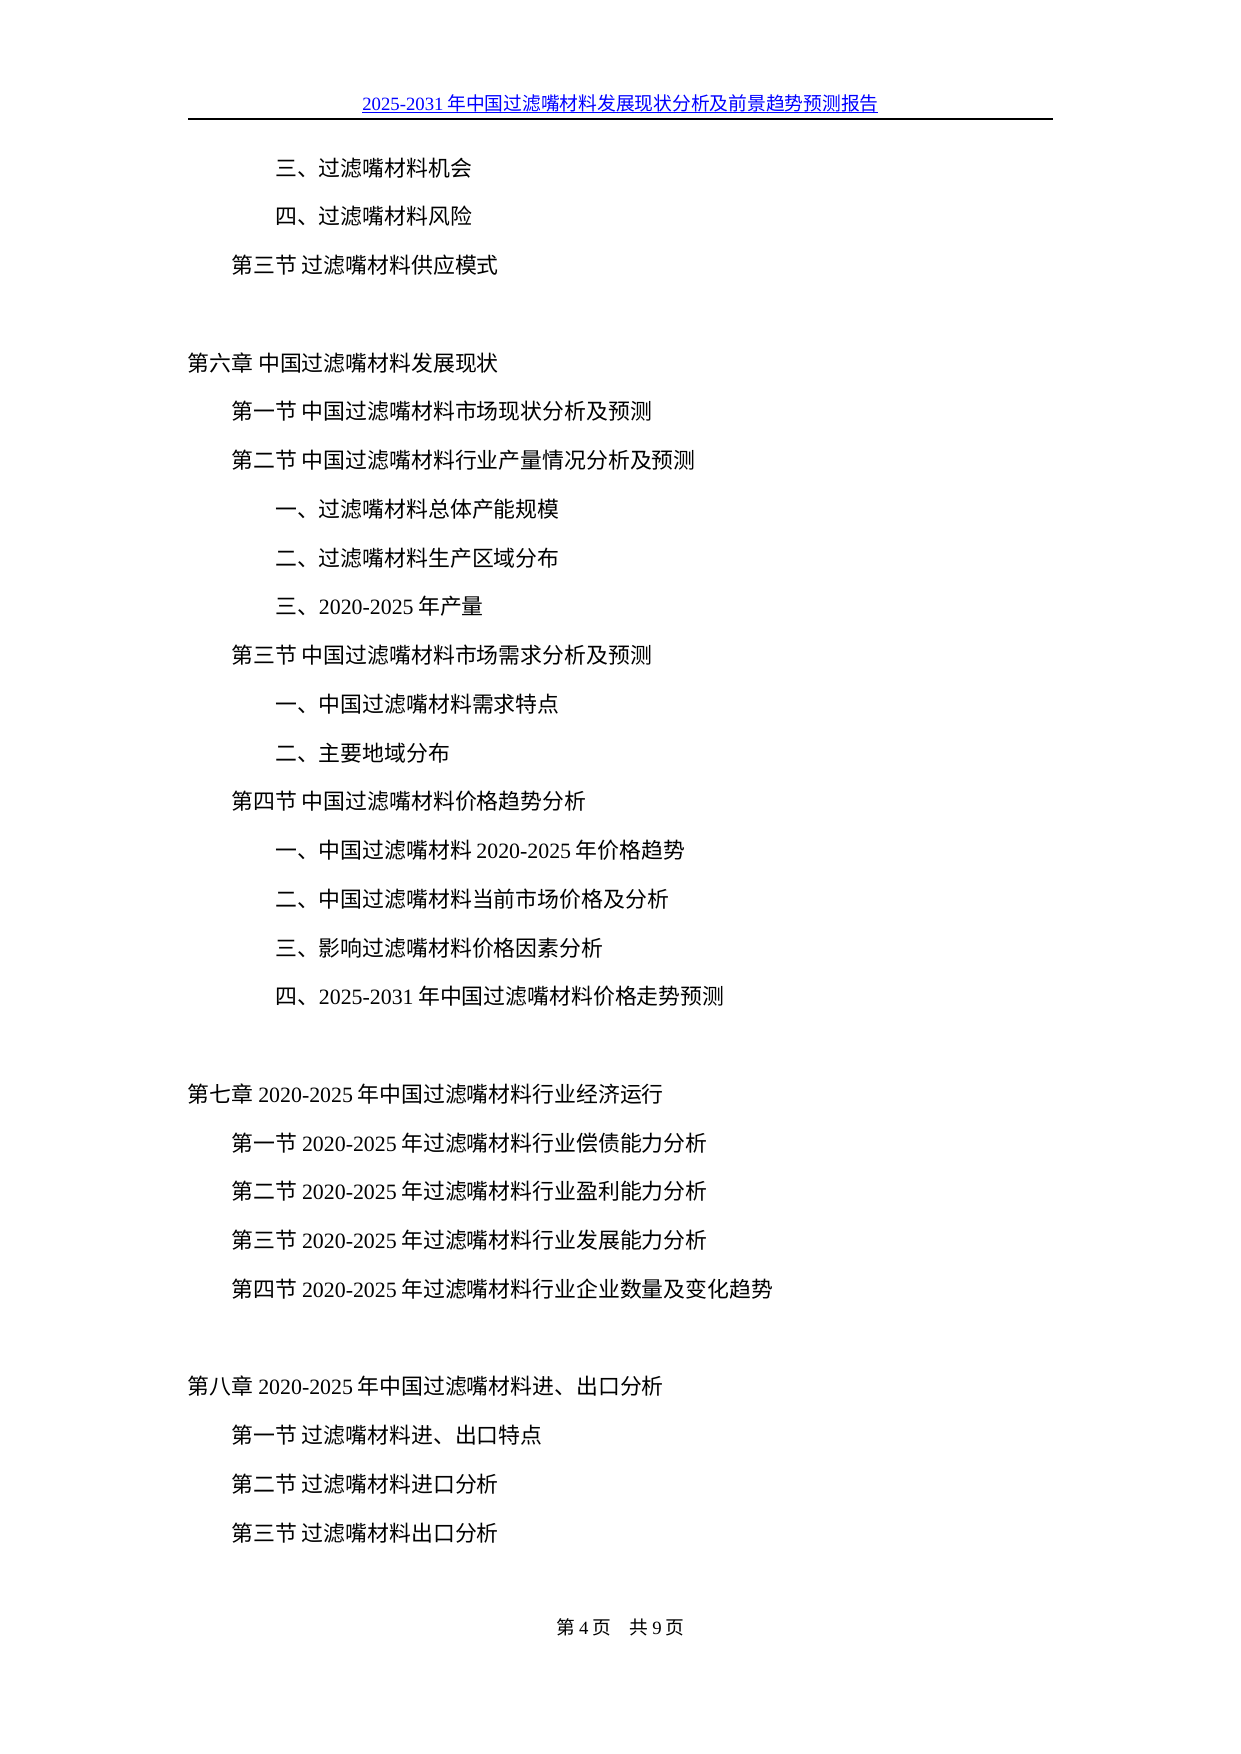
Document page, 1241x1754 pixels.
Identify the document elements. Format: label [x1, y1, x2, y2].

text [187, 150, 1053, 1548]
